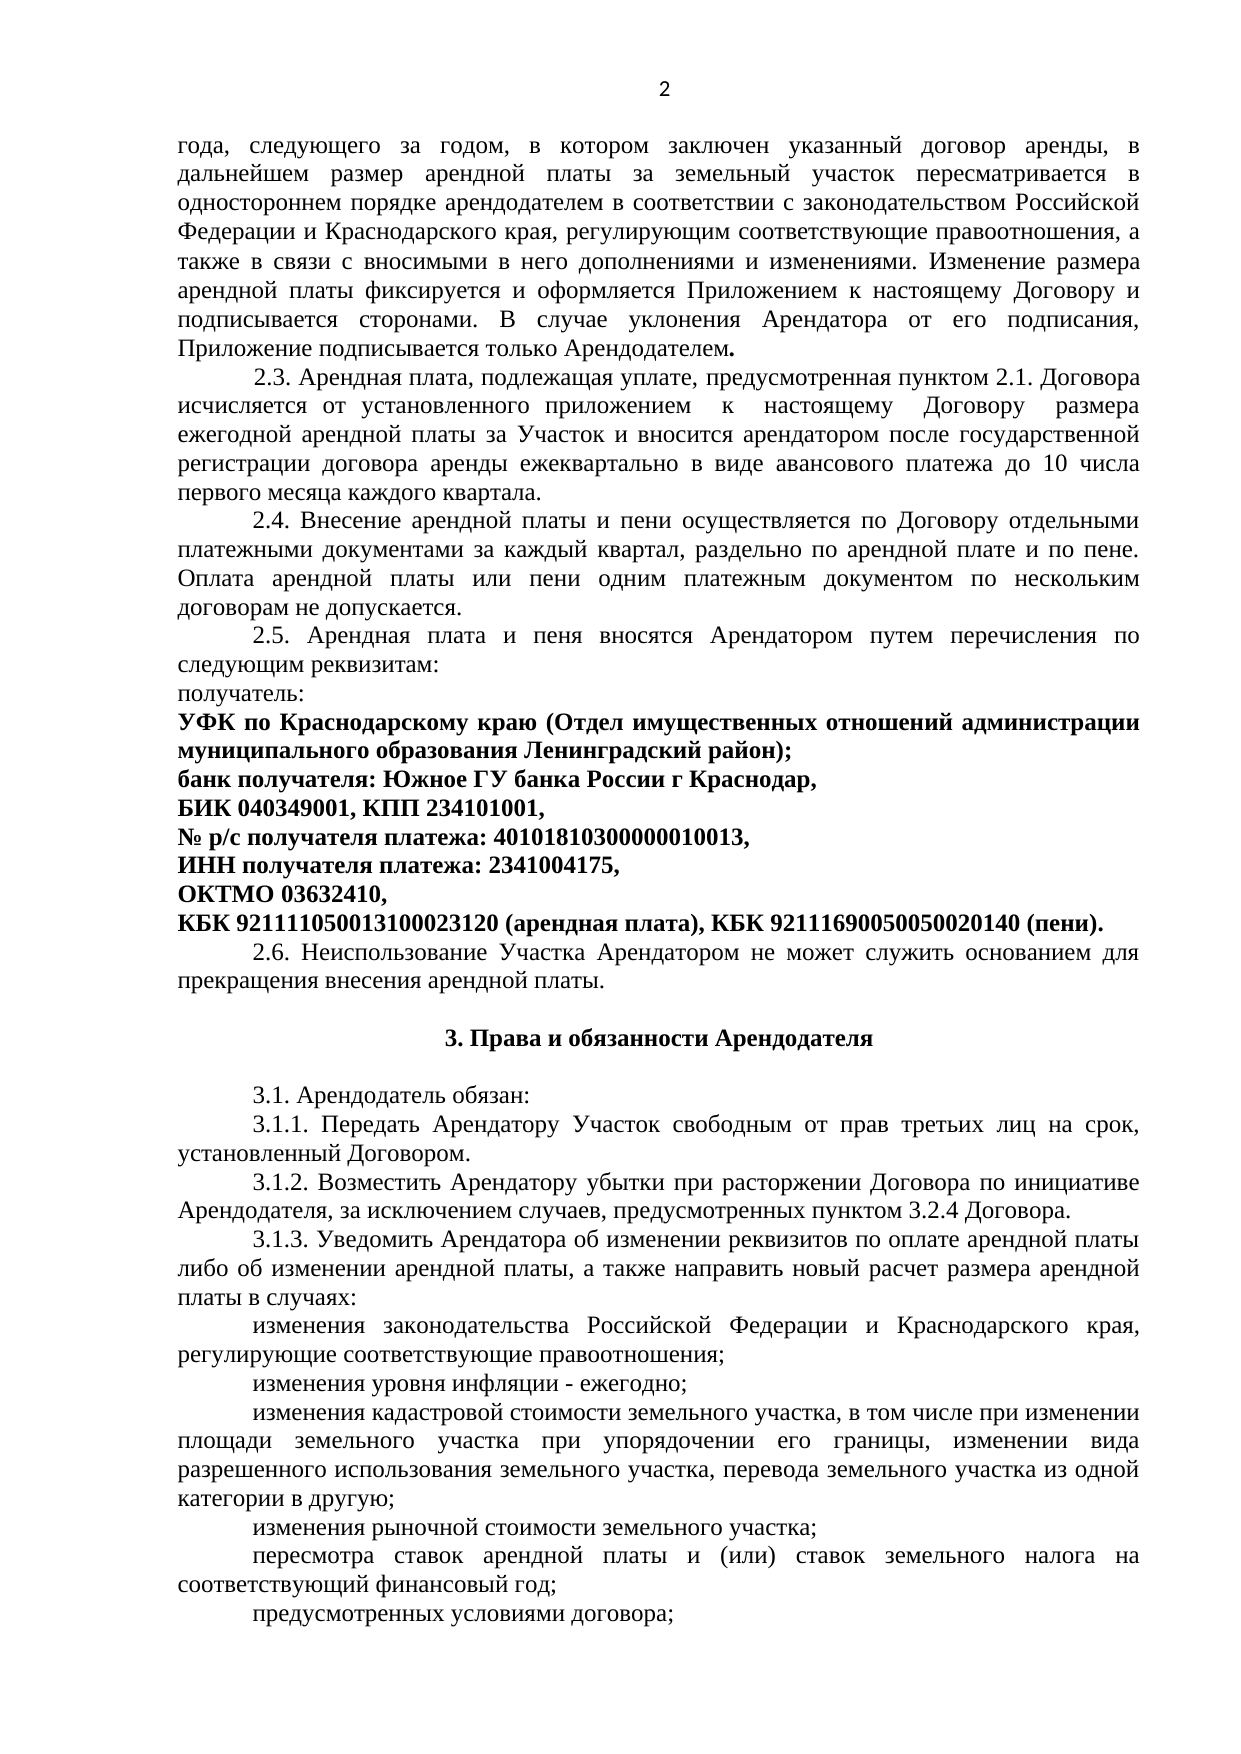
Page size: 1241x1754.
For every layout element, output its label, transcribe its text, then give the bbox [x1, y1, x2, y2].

table_cell 2.4. Внесение арендной платы и пени осуществляется по Договору отдельными платежными документами за каждый квартал, раздельно по арендной плате и по пене. Оплата арендной платы или пени одним платежным документом по нескольким договорам не допускается. 2.5. Арендная плата и пеня вносятся Арендатором путем перечисления по следующим реквизитам: получатель: УФК по Краснодарскому краю (Отдел имущественных отношений администрации муниципального образования Ленинградский район); банк получателя: Южное ГУ банка России г Краснодар, БИК 040349001, КПП 234101001, № р/с получателя платежа: 40101810300000010013, ИНН получателя платежа: 2341004175, ОКТМО 03632410, КБК 921111050013100023120 (арендная плата), КБК 92111690050050020140 (пени). [166, 505, 1152, 937]
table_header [166, 130, 1152, 505]
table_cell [166, 937, 1152, 1627]
